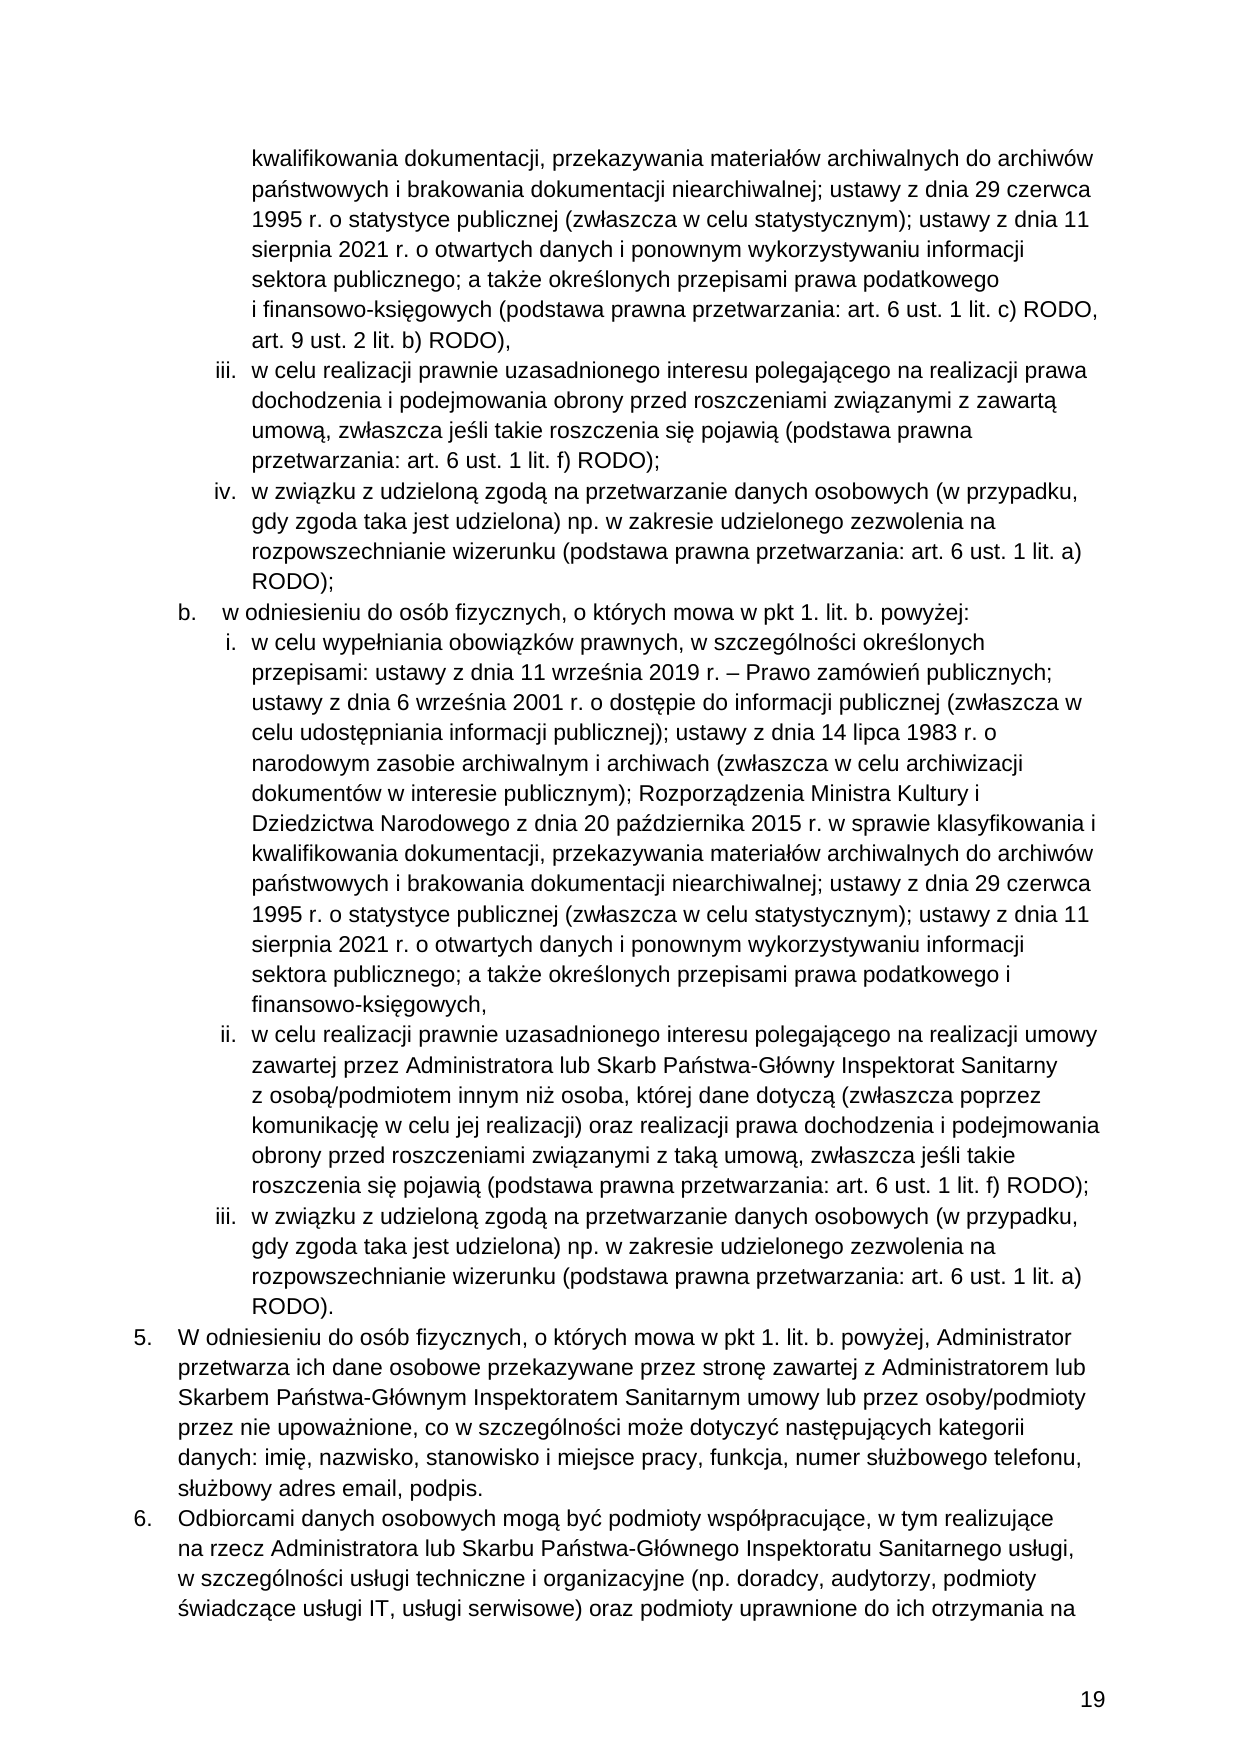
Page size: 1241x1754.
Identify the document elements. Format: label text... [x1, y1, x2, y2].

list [237, 145, 1105, 353]
list w celu wypełniania obowiązków prawnych, w szczególności określonych przepisami: ustawy z dnia 11 września 2019 r. – Prawo zamówień publicznych; ustawy z dnia 6 września 2001 r. o dostępie do informacji publicznej (zwłaszcza w celu udostępniania informacji publicznej); ustawy z dnia 14 lipca 1983 r. o narodowym zasobie archiwalnym i archiwach (zwłaszcza w celu archiwizacji dokumentów w interesie publicznym); Rozporządzenia Ministra Kultury i Dziedzictwa Narodowego z dnia 20 października 2015 r. w sprawie klasyfikowania i kwalifikowania dokumentacji, przekazywania materiałów archiwalnych do archiwów państwowych i brakowania dokumentacji niearchiwalnej; ustawy z dnia 29 czerwca 1995 r. o statystyce publicznej (zwłaszcza w celu statystycznym); ustawy z dnia 11 sierpnia 2021 r. o otwartych danych i ponownym wykorzystywaniu informacji sektora publicznego; a także określonych przepisami prawa podatkowego i finansowo-księgowych, [237, 629, 1105, 1018]
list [133, 1505, 1105, 1622]
list w celu realizacji prawnie uzasadnionego interesu polegającego na realizacji umowy zawartej przez Administratora lub Skarb Państwa-Główny Inspektorat Sanitarny z osobą/podmiotem innym niż osoba, której dane dotyczą (zwłaszcza poprzez komunikację w celu jej realizacji) oraz realizacji prawa dochodzenia i podejmowania obrony przed roszczeniami związanymi z taką umową, zwłaszcza jeśli takie roszczenia się pojawią (podstawa prawna przetwarzania: art. 6 ust. 1 lit. f) RODO); [237, 1021, 1105, 1199]
list w związku z udzieloną zgodą na przetwarzanie danych osobowych (w przypadku, gdy zgoda taka jest udzielona) np. w zakresie udzielonego zezwolenia na rozpowszechnianie wizerunku (podstawa prawna przetwarzania: art. 6 ust. 1 lit. a) RODO). [237, 1203, 1105, 1320]
list w związku z udzieloną zgodą na przetwarzanie danych osobowych (w przypadku, gdy zgoda taka jest udzielona) np. w zakresie udzielonego zezwolenia na rozpowszechnianie wizerunku (podstawa prawna przetwarzania: art. 6 ust. 1 lit. a) RODO); [237, 478, 1105, 595]
list w celu realizacji prawnie uzasadnionego interesu polegającego na realizacji prawa dochodzenia i podejmowania obrony przed roszczeniami związanymi z zawartą umową, zwłaszcza jeśli takie roszczenia się pojawią (podstawa prawna przetwarzania: art. 6 ust. 1 lit. f) RODO); [237, 357, 1105, 474]
list w odniesieniu do osób fizycznych, o których mowa w pkt 1. lit. b. powyżej: [178, 598, 1105, 625]
list W odniesieniu do osób fizycznych, o których mowa w pkt 1. lit. b. powyżej, Administrator przetwarza ich dane osobowe przekazywane przez stronę zawartej z Administratorem lub Skarbem Państwa-Głównym Inspektoratem Sanitarnym umowy lub przez osoby/podmioty przez nie upoważnione, co w szczególności może dotyczyć następujących kategorii danych: imię, nazwisko, stanowisko i miejsce pracy, funkcja, numer służbowego telefonu, służbowy adres email, podpis. [133, 1323, 1105, 1501]
